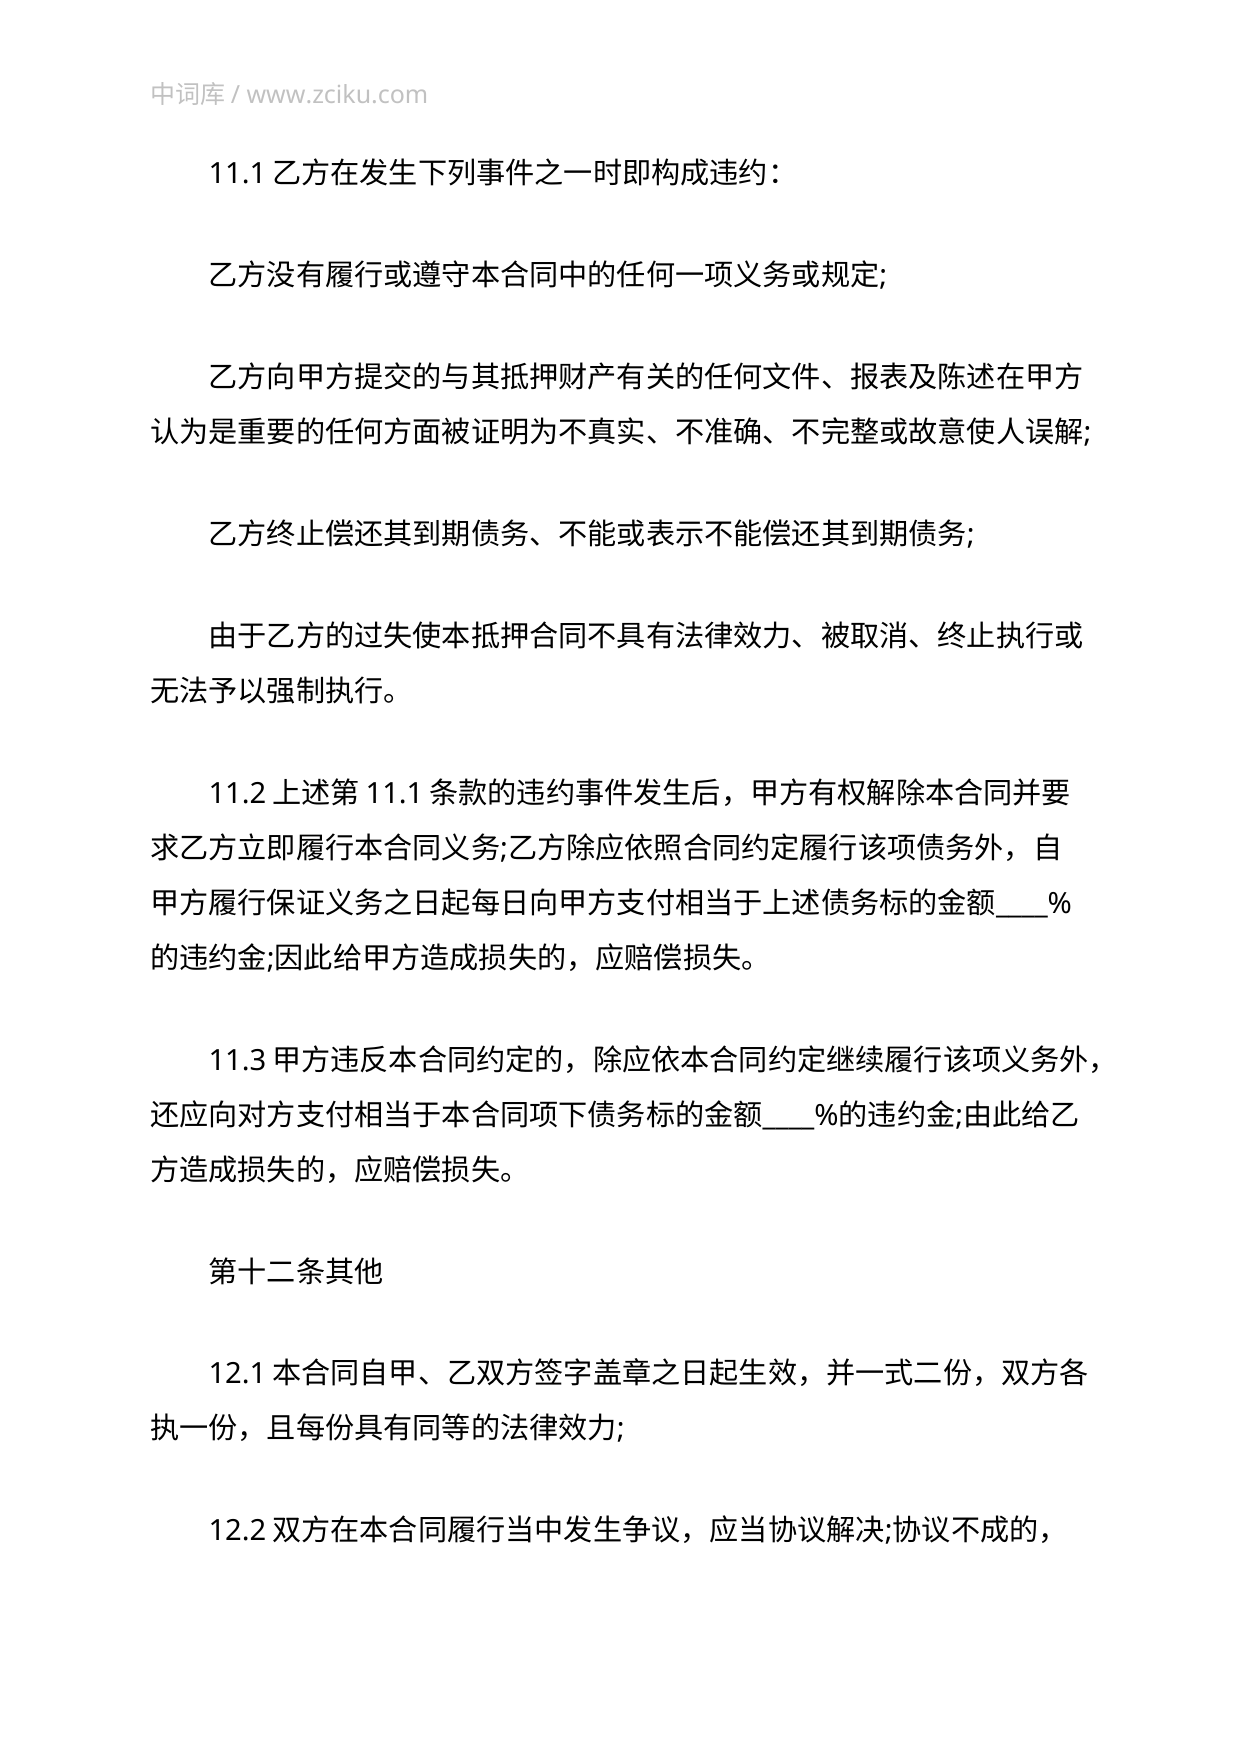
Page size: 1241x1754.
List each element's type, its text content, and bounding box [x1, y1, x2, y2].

text 乙方终止偿还其到期债务、不能或表示不能偿还其到期债务; [150, 511, 1090, 553]
text 乙方向甲方提交的与其抵押财产有关的任何文件、报表及陈述在甲方认为是重要的任何方面被证明为不真实、不准确、不完整或故意使人误解; [150, 354, 1090, 451]
text 12.1本合同自甲、乙双方签字盖章之日起生效，并一式二份，双方各执一份，且每份具有同等的法律效力; [150, 1350, 1090, 1447]
text 11.2上述第11.1条款的违约事件发生后，甲方有权解除本合同并要求乙方立即履行本合同义务;乙方除应依照合同约定履行该项债务外，自甲方履行保证义务之日起每日向甲方支付相当于上述债务标的金额____%的违约金;因此给甲方造成损失的，应赔偿损失。 [150, 769, 1090, 977]
text 11.1乙方在发生下列事件之一时即构成违约： [150, 150, 1090, 192]
text 第十二条其他 [150, 1248, 1090, 1291]
text 由于乙方的过失使本抵押合同不具有法律效力、被取消、终止执行或无法予以强制执行。 [150, 613, 1090, 710]
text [150, 1507, 1090, 1549]
text 乙方没有履行或遵守本合同中的任何一项义务或规定; [150, 252, 1090, 294]
text 11.3甲方违反本合同约定的，除应依本合同约定继续履行该项义务外，还应向对方支付相当于本合同项下债务标的金额____%的违约金;由此给乙方造成损失的，应赔偿损失。 [150, 1036, 1090, 1189]
